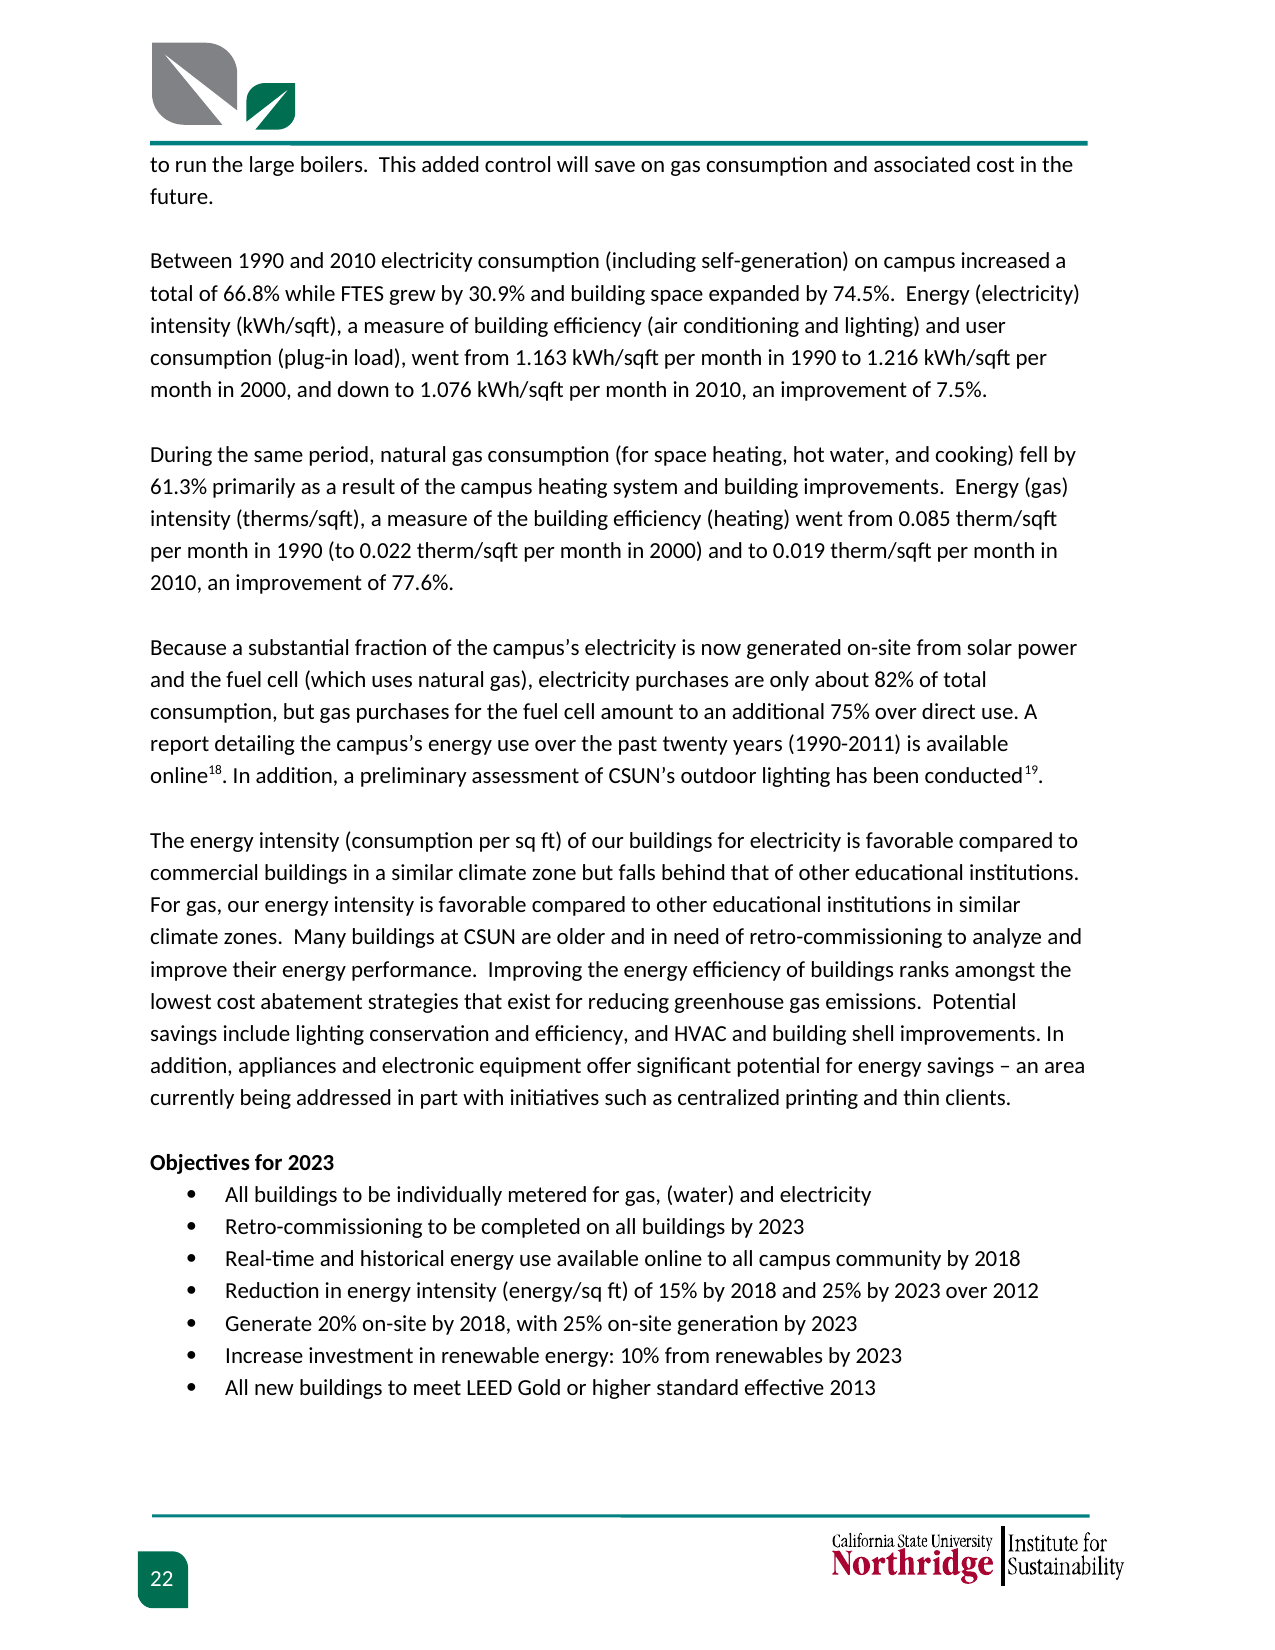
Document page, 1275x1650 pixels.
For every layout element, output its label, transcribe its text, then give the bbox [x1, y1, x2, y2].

list All new buildings to meet LEED Gold or higher standard effective 2013 [187, 1373, 1087, 1401]
list Real-time and historical energy use available online to all campus community by 2018 [187, 1244, 1087, 1272]
text During the same period, natural gas consumption (for space heating, hot water, and cooking) fell by 61.3% primarily as a result of the campus heating system and building improvements. Energy (gas) intensity (therms/sqft), a measure of the building efficiency (heating) went from 0.085 therm/sqft per month in 1990 (to 0.022 therm/sqft per month in 2000) and to 0.019 therm/sqft per month in 2010, an improvement of 77.6%. [150, 440, 1087, 596]
text Between 1990 and 2010 electricity consumption (including self-generation) on campus increased a total of 66.8% while FTES grew by 30.9% and building space expanded by 74.5%. Energy (electricity) intensity (kWh/sqft), a measure of building efficiency (air conditioning and lighting) and user consumption (plug-in load), went from 1.163 kWh/sqft per month in 1990 to 1.216 kWh/sqft per month in 2000, and down to 1.076 kWh/sqft per month in 2010, an improvement of 7.5%. [150, 247, 1087, 403]
list All buildings to be individually metered for gas, (water) and electricity [187, 1180, 1087, 1208]
text Because a substantial fraction of the campus’s electricity is now generated on-site from solar power and the fuel cell (which uses natural gas), electricity purchases are only about 82% of total consumption, but gas purchases for the fuel cell amount to an additional 75% over direct use. A report detailing the campus’s energy use over the past twenty years (1990-2011) is available online. In addition, a preliminary assessment of CSUN’s outdoor lighting has been conducted. [150, 633, 1087, 789]
text Objectives for 2023 [150, 1148, 1087, 1176]
list Retro-commissioning to be completed on all buildings by 2023 [187, 1212, 1087, 1240]
list Increase investment in renewable energy: 10% from renewables by 2023 [187, 1341, 1087, 1369]
list Generate 20% on-site by 2018, with 25% on-site generation by 2023 [187, 1309, 1087, 1337]
list Reduction in energy intensity (energy/sq ft) of 15% by 2018 and 25% by 2023 over 2012 [187, 1277, 1087, 1304]
text The energy intensity (consumption per sq ft) of our buildings for electricity is favorable compared to commercial buildings in a similar climate zone but falls behind that of other educational institutions. For gas, our energy intensity is favorable compared to other educational institutions in similar climate zones. Many buildings at CSUN are older and in need of retro-commissioning to analyze and improve their energy performance. Improving the energy efficiency of buildings ranks amongst the lowest cost abatement strategies that exist for reducing greenhouse gas emissions. Potential savings include lighting conservation and efficiency, and HVAC and building shell improvements. In addition, appliances and electronic equipment offer significant potential for energy savings – an area currently being addressed in part with initiatives such as centralized printing and thin clients. [150, 826, 1087, 1111]
